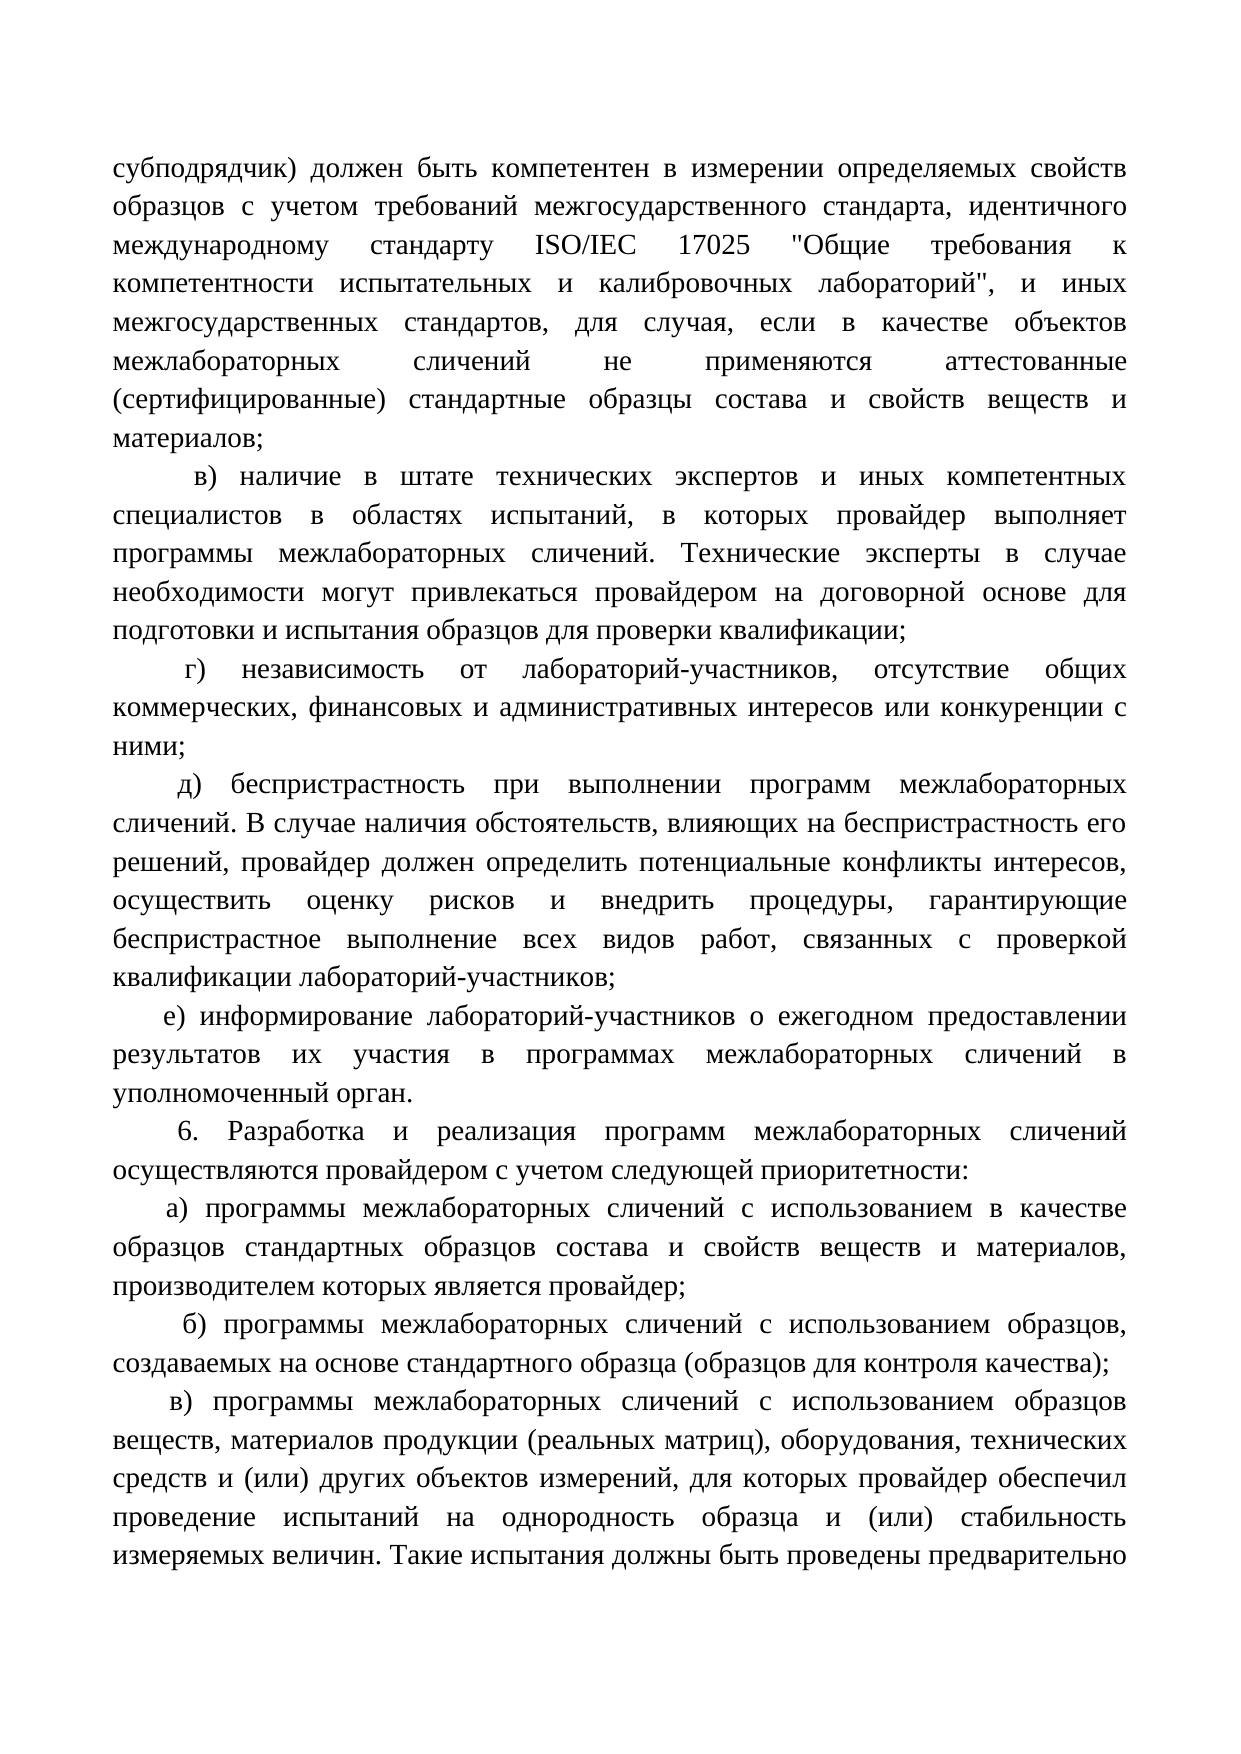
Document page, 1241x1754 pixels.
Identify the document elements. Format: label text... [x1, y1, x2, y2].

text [112, 150, 1128, 453]
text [112, 1383, 1128, 1571]
text б) программы межлабораторных сличений с использованием образцов, создаваемых на основе стандартного образца (образцов для контроля качества); [112, 1306, 1128, 1378]
text д) беспристрастность при выполнении программ межлабораторных сличений. В случае наличия обстоятельств, влияющих на беспристрастность его решений, провайдер должен определить потенциальные конфликты интересов, осуществить оценку рисков и внедрить процедуры, гарантирующие беспристрастное выполнение всех видов работ, связанных с проверкой квалификации лабораторий-участников; [112, 767, 1128, 993]
text г) независимость от лабораторий-участников, отсутствие общих коммерческих, финансовых и административных интересов или конкуренции с ними; [112, 651, 1128, 762]
text е) информирование лабораторий-участников о ежегодном предоставлении результатов их участия в программах межлабораторных сличений в уполномоченный орган. [112, 998, 1128, 1108]
text а) программы межлабораторных сличений с использованием в качестве образцов стандартных образцов состава и свойств веществ и материалов, производителем которых является провайдер; [112, 1191, 1128, 1301]
text 6. Разработка и реализация программ межлабораторных сличений осуществляются провайдером с учетом следующей приоритетности: [112, 1113, 1128, 1186]
text в) наличие в штате технических экспертов и иных компетентных специалистов в областях испытаний, в которых провайдер выполняет программы межлабораторных сличений. Технические эксперты в случае необходимости могут привлекаться провайдером на договорной основе для подготовки и испытания образцов для проверки квалификации; [112, 458, 1128, 646]
